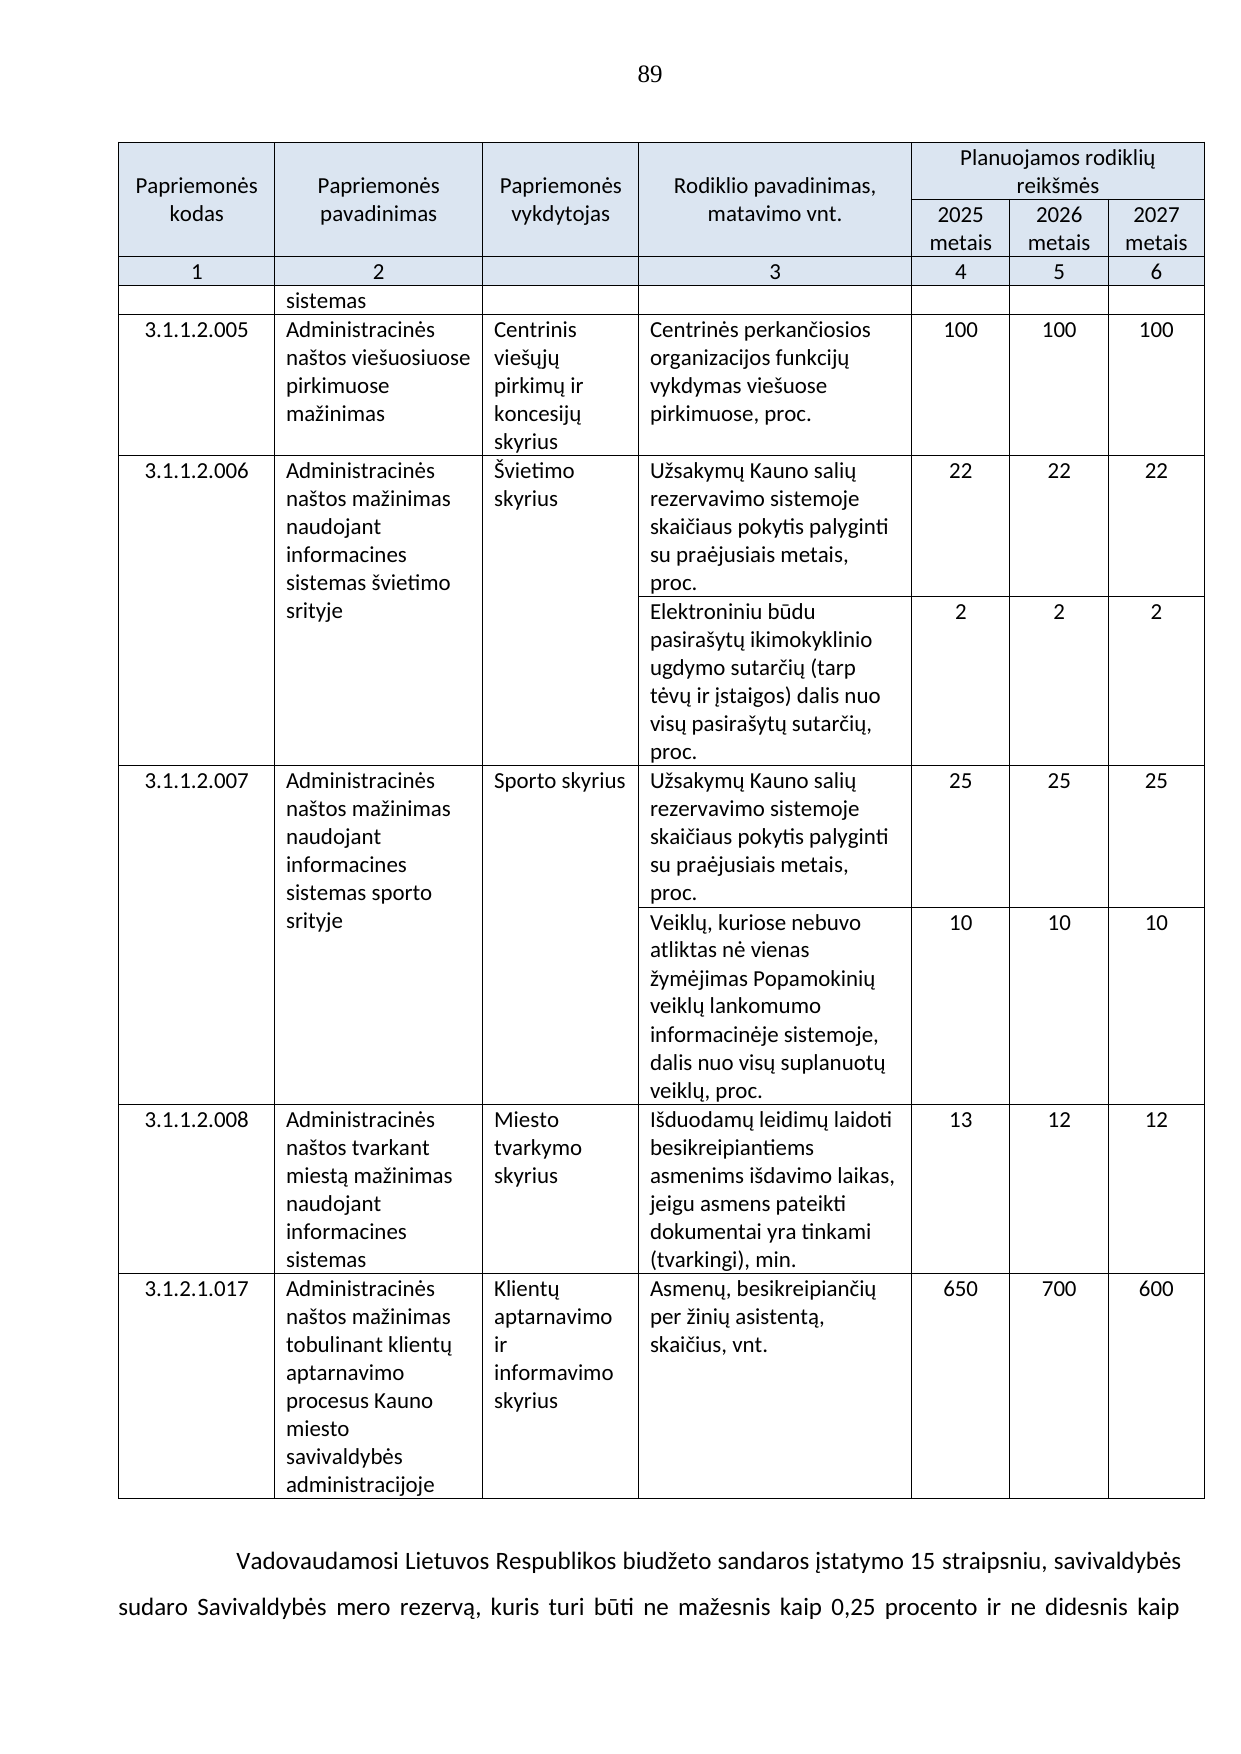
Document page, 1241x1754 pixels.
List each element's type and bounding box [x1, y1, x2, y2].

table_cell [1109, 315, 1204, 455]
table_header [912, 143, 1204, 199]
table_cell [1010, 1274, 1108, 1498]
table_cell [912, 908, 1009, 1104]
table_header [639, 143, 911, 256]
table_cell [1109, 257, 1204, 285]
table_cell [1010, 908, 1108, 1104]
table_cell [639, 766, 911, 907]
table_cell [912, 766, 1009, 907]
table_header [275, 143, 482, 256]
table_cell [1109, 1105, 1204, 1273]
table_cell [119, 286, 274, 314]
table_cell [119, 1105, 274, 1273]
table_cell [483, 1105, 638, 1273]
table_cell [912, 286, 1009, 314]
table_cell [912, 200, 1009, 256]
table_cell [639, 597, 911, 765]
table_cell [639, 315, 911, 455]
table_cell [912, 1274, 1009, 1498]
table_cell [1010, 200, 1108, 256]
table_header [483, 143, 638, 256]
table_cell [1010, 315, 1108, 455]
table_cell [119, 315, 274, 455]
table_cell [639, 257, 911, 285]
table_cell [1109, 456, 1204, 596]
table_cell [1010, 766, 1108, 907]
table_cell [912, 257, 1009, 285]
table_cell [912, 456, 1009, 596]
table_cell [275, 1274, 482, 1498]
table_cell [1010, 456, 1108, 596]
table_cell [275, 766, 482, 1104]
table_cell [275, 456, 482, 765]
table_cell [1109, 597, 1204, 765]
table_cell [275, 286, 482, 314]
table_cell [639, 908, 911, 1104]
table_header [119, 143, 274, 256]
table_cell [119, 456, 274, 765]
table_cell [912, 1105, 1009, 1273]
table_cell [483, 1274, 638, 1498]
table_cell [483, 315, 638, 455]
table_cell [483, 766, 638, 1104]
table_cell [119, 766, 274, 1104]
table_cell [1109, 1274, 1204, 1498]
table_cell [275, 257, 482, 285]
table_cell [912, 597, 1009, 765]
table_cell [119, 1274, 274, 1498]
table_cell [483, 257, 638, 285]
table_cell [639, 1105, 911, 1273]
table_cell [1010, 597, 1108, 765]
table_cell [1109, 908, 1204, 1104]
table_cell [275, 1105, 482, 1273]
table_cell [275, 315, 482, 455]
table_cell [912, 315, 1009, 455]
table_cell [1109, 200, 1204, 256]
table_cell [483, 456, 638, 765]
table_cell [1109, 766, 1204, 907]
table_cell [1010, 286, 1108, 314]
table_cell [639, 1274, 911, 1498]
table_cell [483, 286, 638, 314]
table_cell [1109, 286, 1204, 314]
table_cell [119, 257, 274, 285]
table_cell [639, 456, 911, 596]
text [118, 1545, 1181, 1621]
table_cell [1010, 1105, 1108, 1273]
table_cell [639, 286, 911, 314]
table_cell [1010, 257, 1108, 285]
